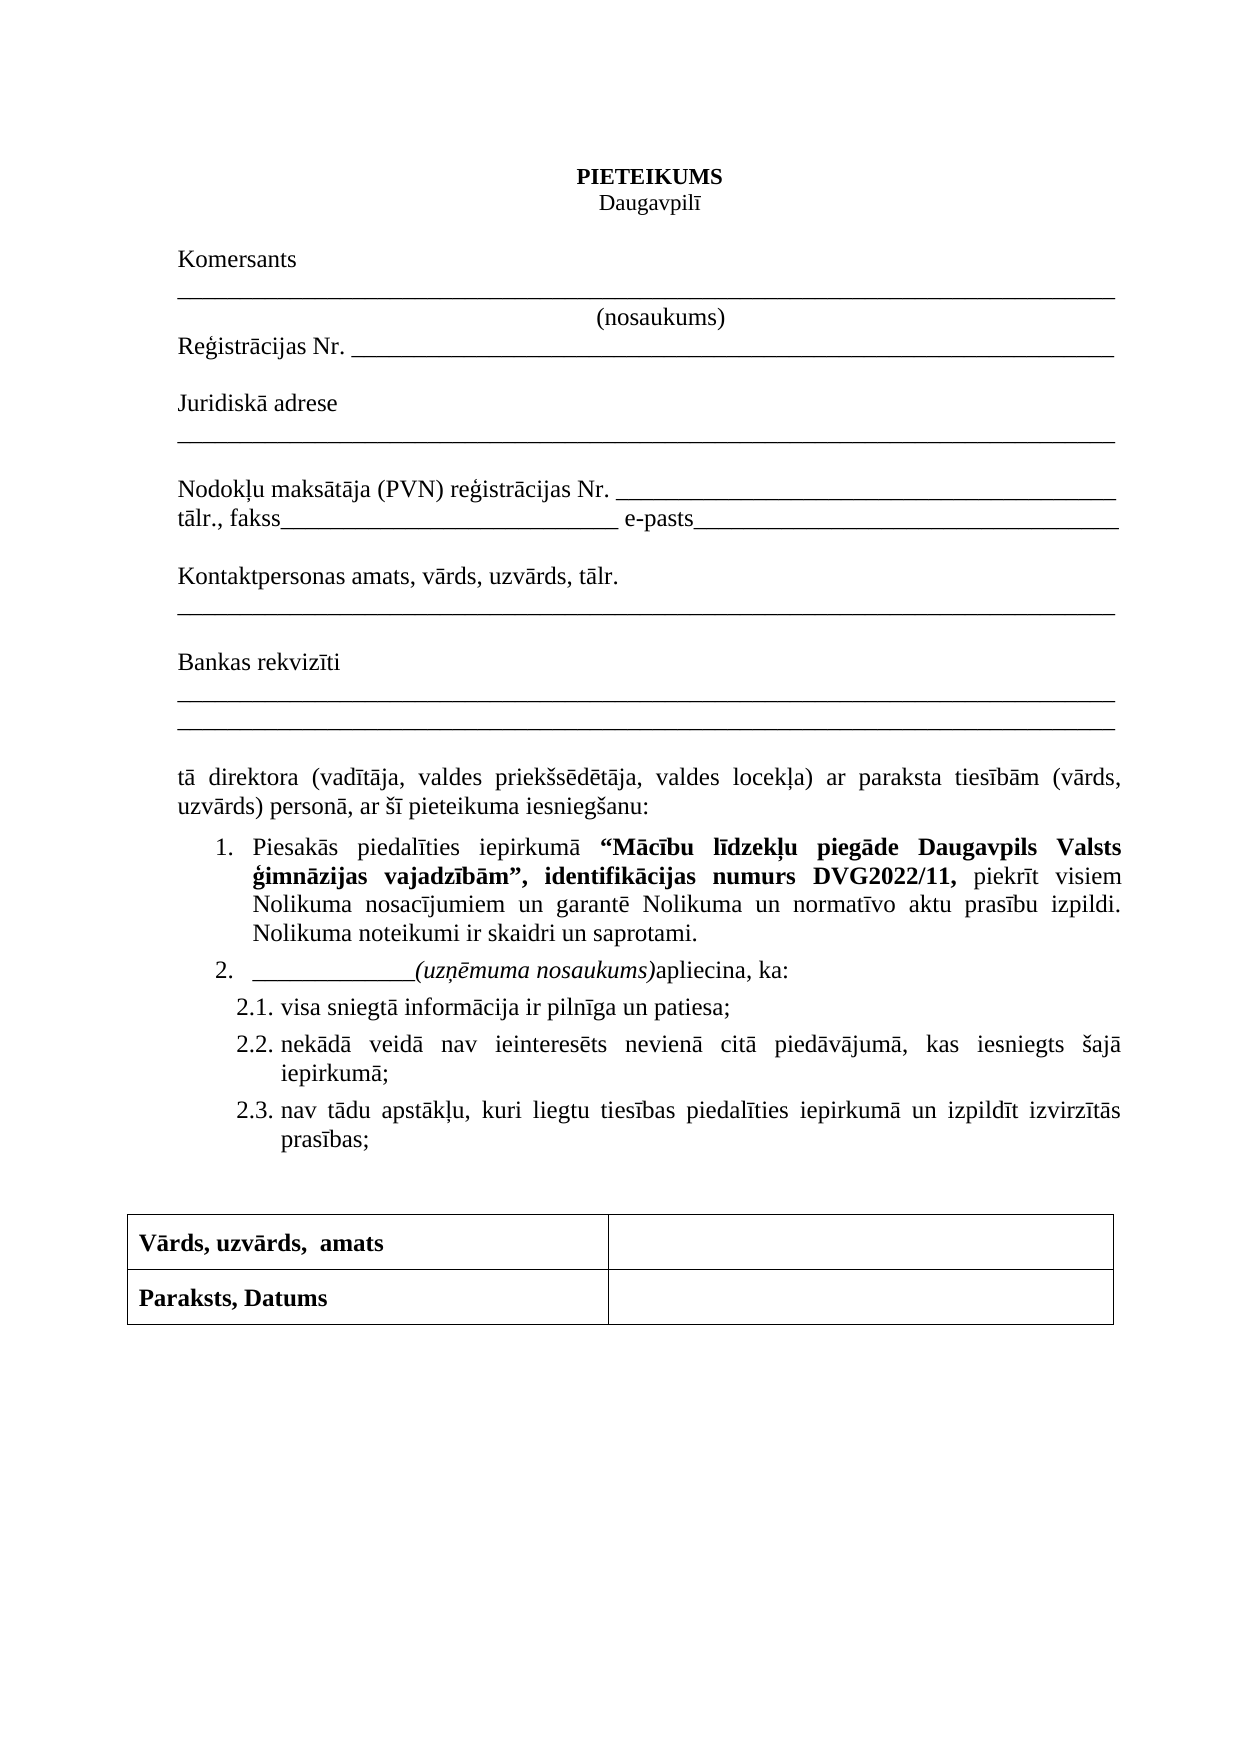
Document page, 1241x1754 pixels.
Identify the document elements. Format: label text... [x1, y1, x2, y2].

list nav tādu apstākļu, kuri liegtu tiesības piedalīties iepirkumā un izpildīt izvirzītās prasības; [236, 1095, 1122, 1153]
text PIETEIKUMS [177, 163, 1122, 189]
text ___________________________________________________________________________ [177, 589, 1122, 618]
list _____________(uzņēmuma nosaukums)apliecina, ka: [215, 955, 1122, 984]
list nekādā veidā nav ieinteresēts nevienā citā piedāvājumā, kas iesniegts šajā iepirkumā; [236, 1029, 1122, 1087]
list Piesakās piedalīties iepirkumā “Mācību līdzekļu piegāde Daugavpils Valsts ģimnāzijas vajadzībām”, identifikācijas numurs DVG2022/11, piekrīt visiem Nolikuma nosacījumiem un garantē Nolikuma un normatīvo aktu prasību izpildi. Nolikuma noteikumi ir skaidri un saprotami. [215, 832, 1122, 947]
text tālr., fakss___________________________ e-pasts__________________________________ [177, 503, 1122, 532]
text tā direktora (vadītāja, valdes priekšsēdētāja, valdes locekļa) ar paraksta tiesībām (vārds, uzvārds) personā, ar šī pieteikuma iesniegšanu: [177, 762, 1122, 819]
list visa sniegtā informācija ir pilnīga un patiesa; [236, 992, 1122, 1021]
text Komersants [177, 244, 1122, 273]
text Nodokļu maksātāja (PVN) reģistrācijas Nr. ________________________________________ [177, 474, 1122, 503]
text Daugavpilī [177, 189, 1122, 216]
text ___________________________________________________________________________ [177, 273, 1122, 302]
text Bankas rekvizīti ______________________________________________________________________________________________________________________________________________________ [177, 647, 1122, 733]
text (nosaukums) [177, 302, 1122, 331]
text Kontaktpersonas amats, vārds, uzvārds, tālr. [177, 561, 1122, 589]
text Juridiskā adrese ___________________________________________________________________________ [177, 388, 1122, 446]
table_header [609, 1215, 1113, 1269]
table_header Vārds, uzvārds, amats [128, 1215, 608, 1269]
table_cell [609, 1270, 1113, 1324]
table_cell Paraksts, Datums [128, 1270, 608, 1324]
text Reģistrācijas Nr. _____________________________________________________________ [177, 331, 1122, 359]
